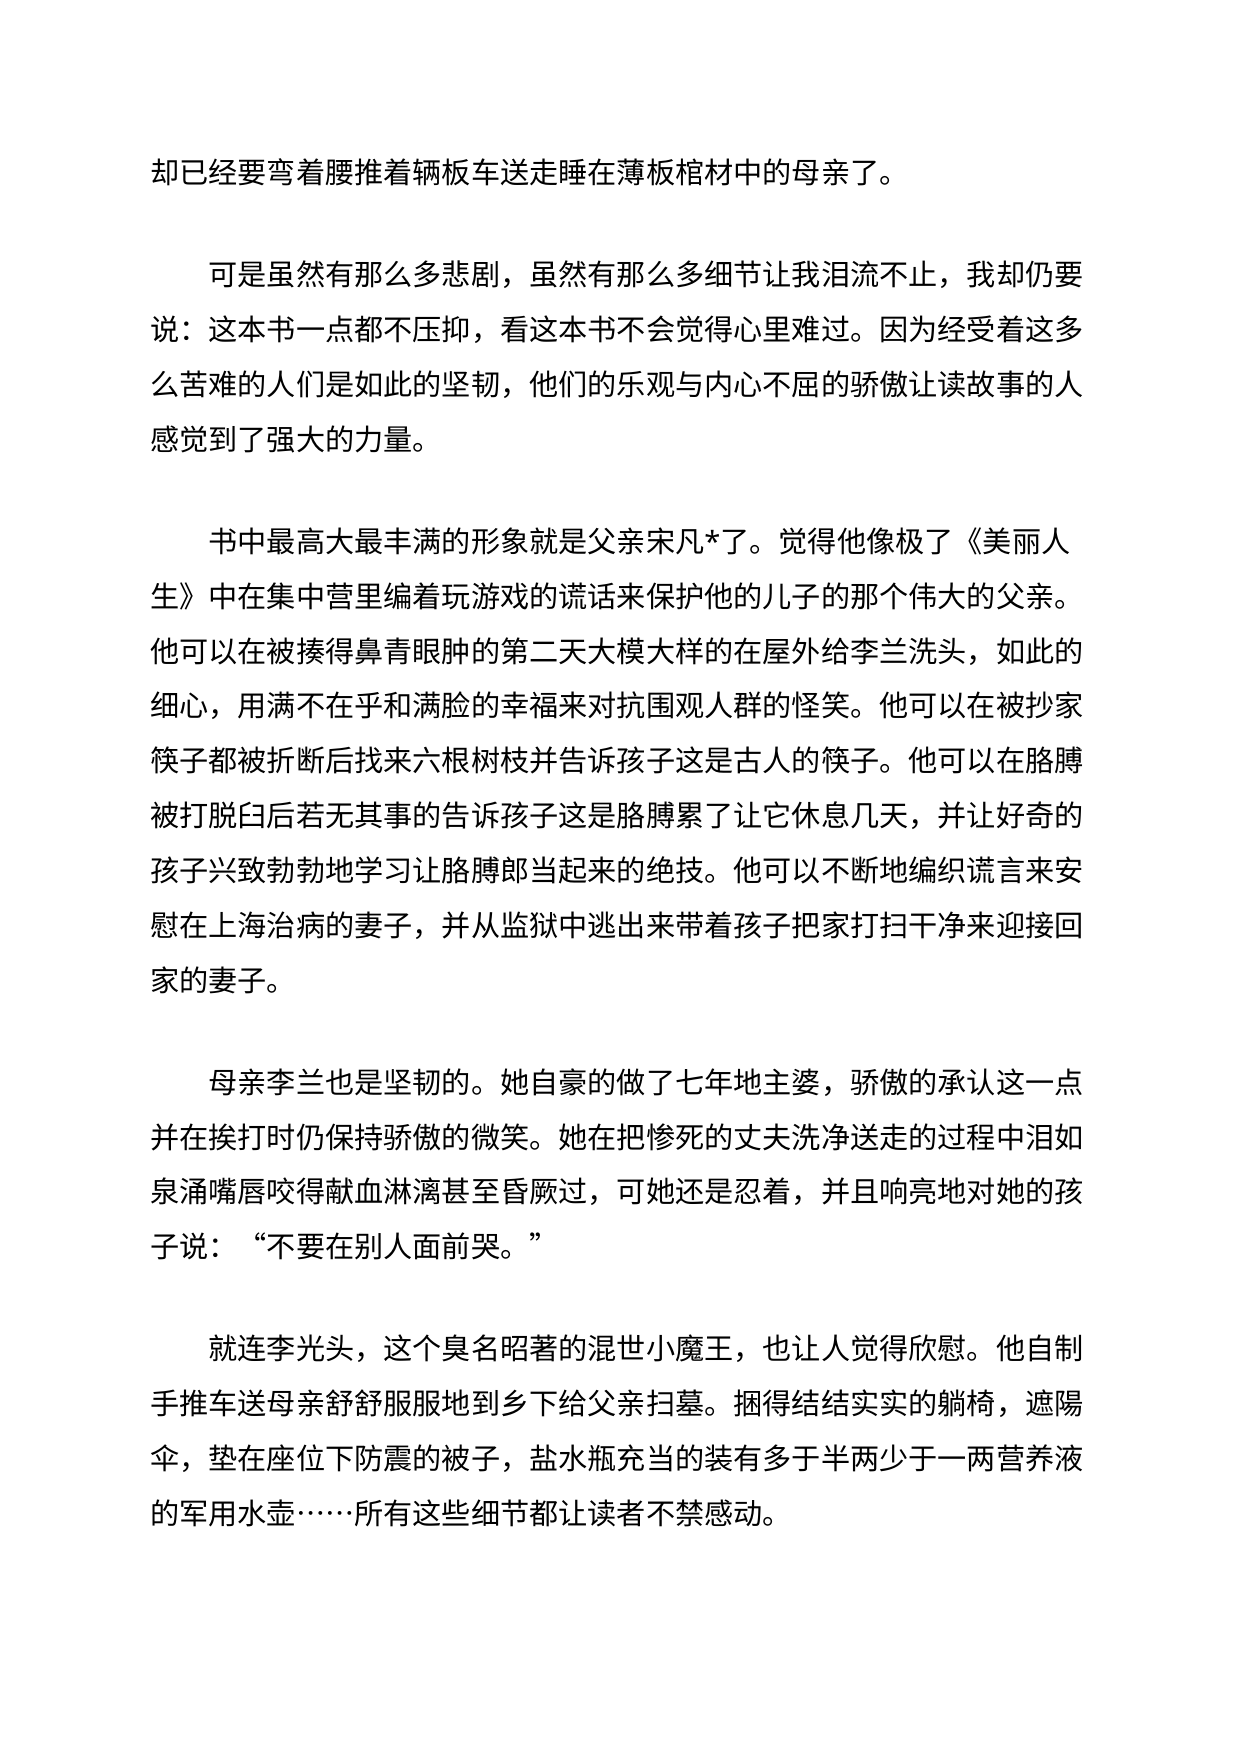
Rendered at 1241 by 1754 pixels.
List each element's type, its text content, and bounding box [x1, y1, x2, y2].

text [150, 150, 1090, 192]
text 就连李光头，这个臭名昭著的混世小魔王，也让人觉得欣慰。他自制手推车送母亲舒舒服服地到乡下给父亲扫墓。捆得结结实实的躺椅，遮陽伞，垫在座位下防震的被子，盐水瓶充当的装有多于半两少于一两营养液的军用水壶……所有这些细节都让读者不禁感动。 [150, 1326, 1090, 1533]
text 书中最高大最丰满的形象就是父亲宋凡*了。觉得他像极了《美丽人生》中在集中营里编着玩游戏的谎话来保护他的儿子的那个伟大的父亲。他可以在被揍得鼻青眼肿的第二天大模大样的在屋外给李兰洗头，如此的细心，用满不在乎和满脸的幸福来对抗围观人群的怪笑。他可以在被抄家筷子都被折断后找来六根树枝并告诉孩子这是古人的筷子。他可以在胳膊被打脱臼后若无其事的告诉孩子这是胳膊累了让它休息几天，并让好奇的孩子兴致勃勃地学习让胳膊郎当起来的绝技。他可以不断地编织谎言来安慰在上海治病的妻子，并从监狱中逃出来带着孩子把家打扫干净来迎接回家的妻子。 [150, 518, 1090, 1000]
text 母亲李兰也是坚韧的。她自豪的做了七年地主婆，骄傲的承认这一点并在挨打时仍保持骄傲的微笑。她在把惨死的丈夫洗净送走的过程中泪如泉涌嘴唇咬得献血淋漓甚至昏厥过，可她还是忍着，并且响亮地对她的孩子说：“不要在别人面前哭。” [150, 1059, 1090, 1266]
text 可是虽然有那么多悲剧，虽然有那么多细节让我泪流不止，我却仍要说：这本书一点都不压抑，看这本书不会觉得心里难过。因为经受着这多么苦难的人们是如此的坚韧，他们的乐观与内心不屈的骄傲让读故事的人感觉到了强大的力量。 [150, 252, 1090, 459]
